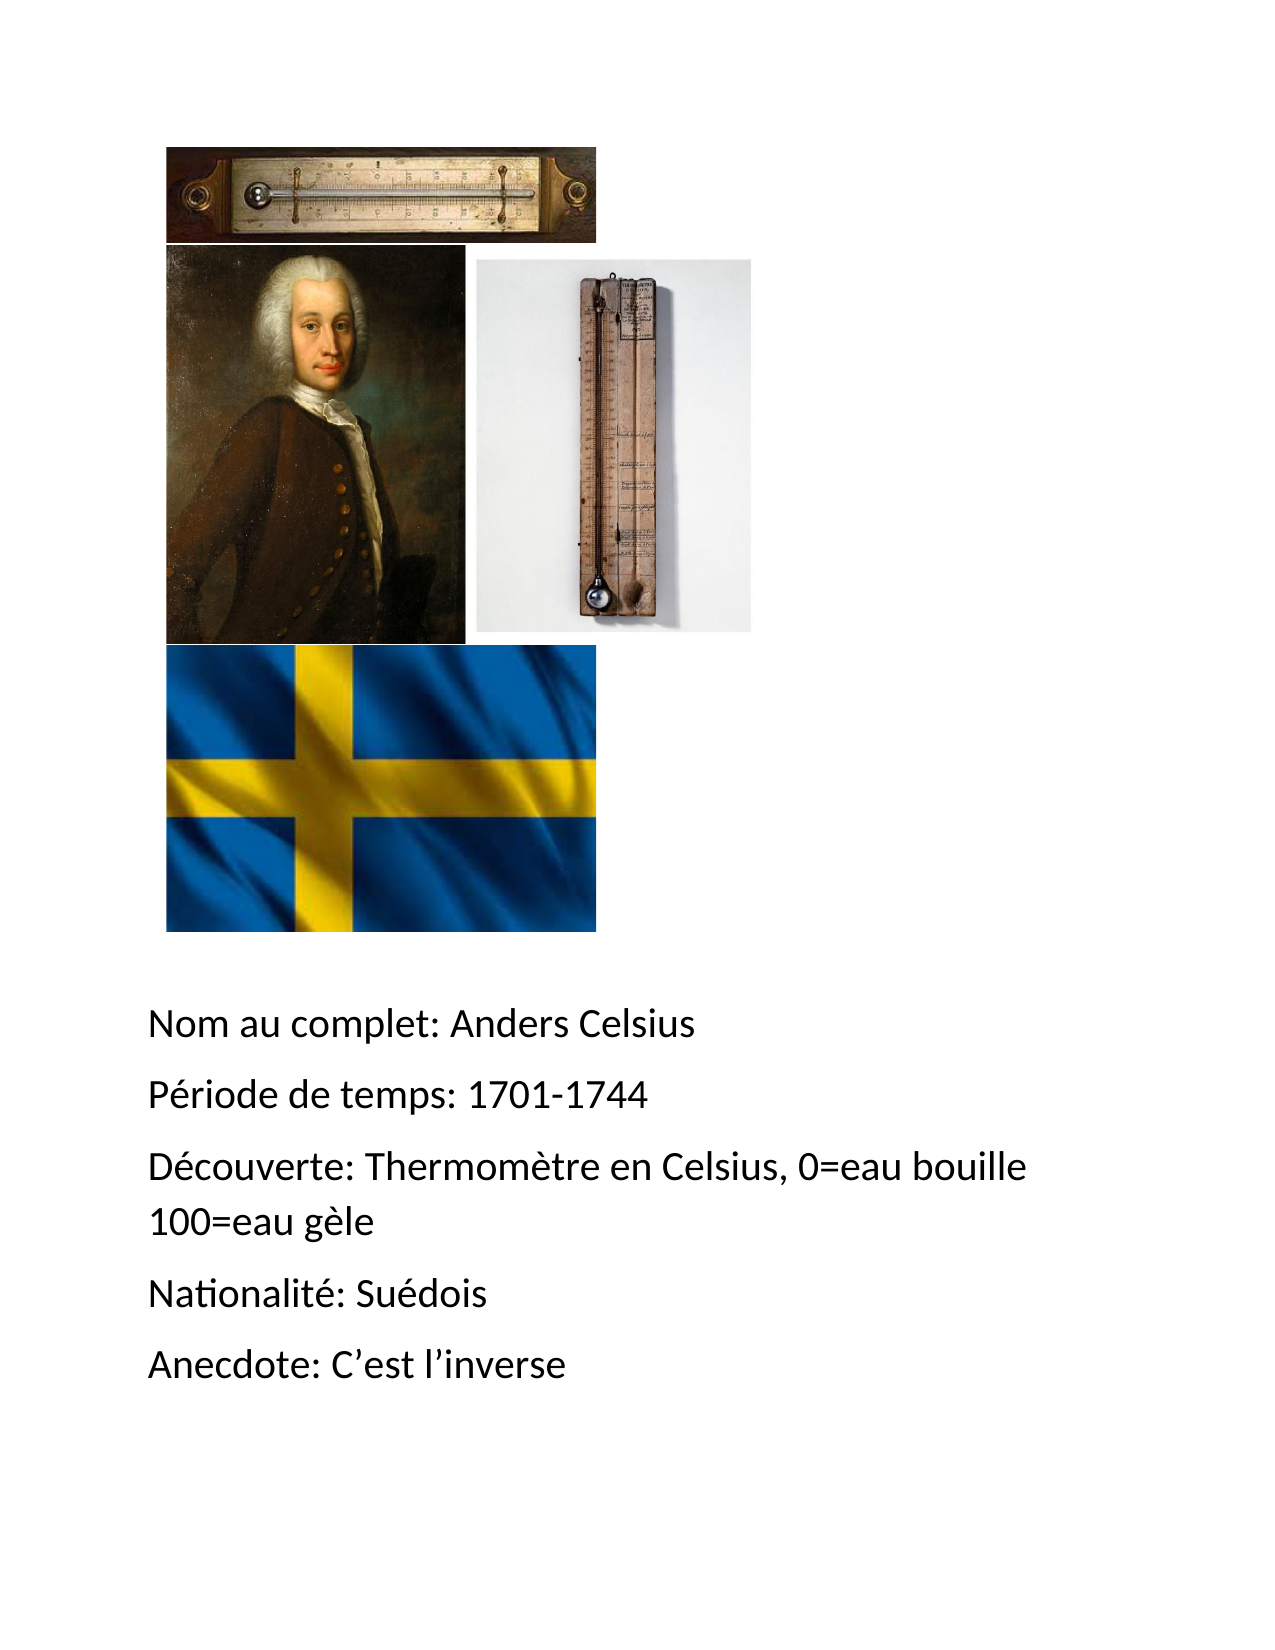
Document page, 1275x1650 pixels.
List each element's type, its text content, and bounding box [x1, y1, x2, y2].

text Découverte: Thermomètre en Celsius, 0=eau bouille 100=eau gèle [148, 1140, 1127, 1246]
text Nationalité: Suédois [148, 1267, 1127, 1317]
text Nom au complet: Anders Celsius [148, 997, 1127, 1048]
text Période de temps: 1701-1744 [148, 1068, 1127, 1119]
text Anecdote: C’est l’inverse [148, 1338, 1127, 1389]
